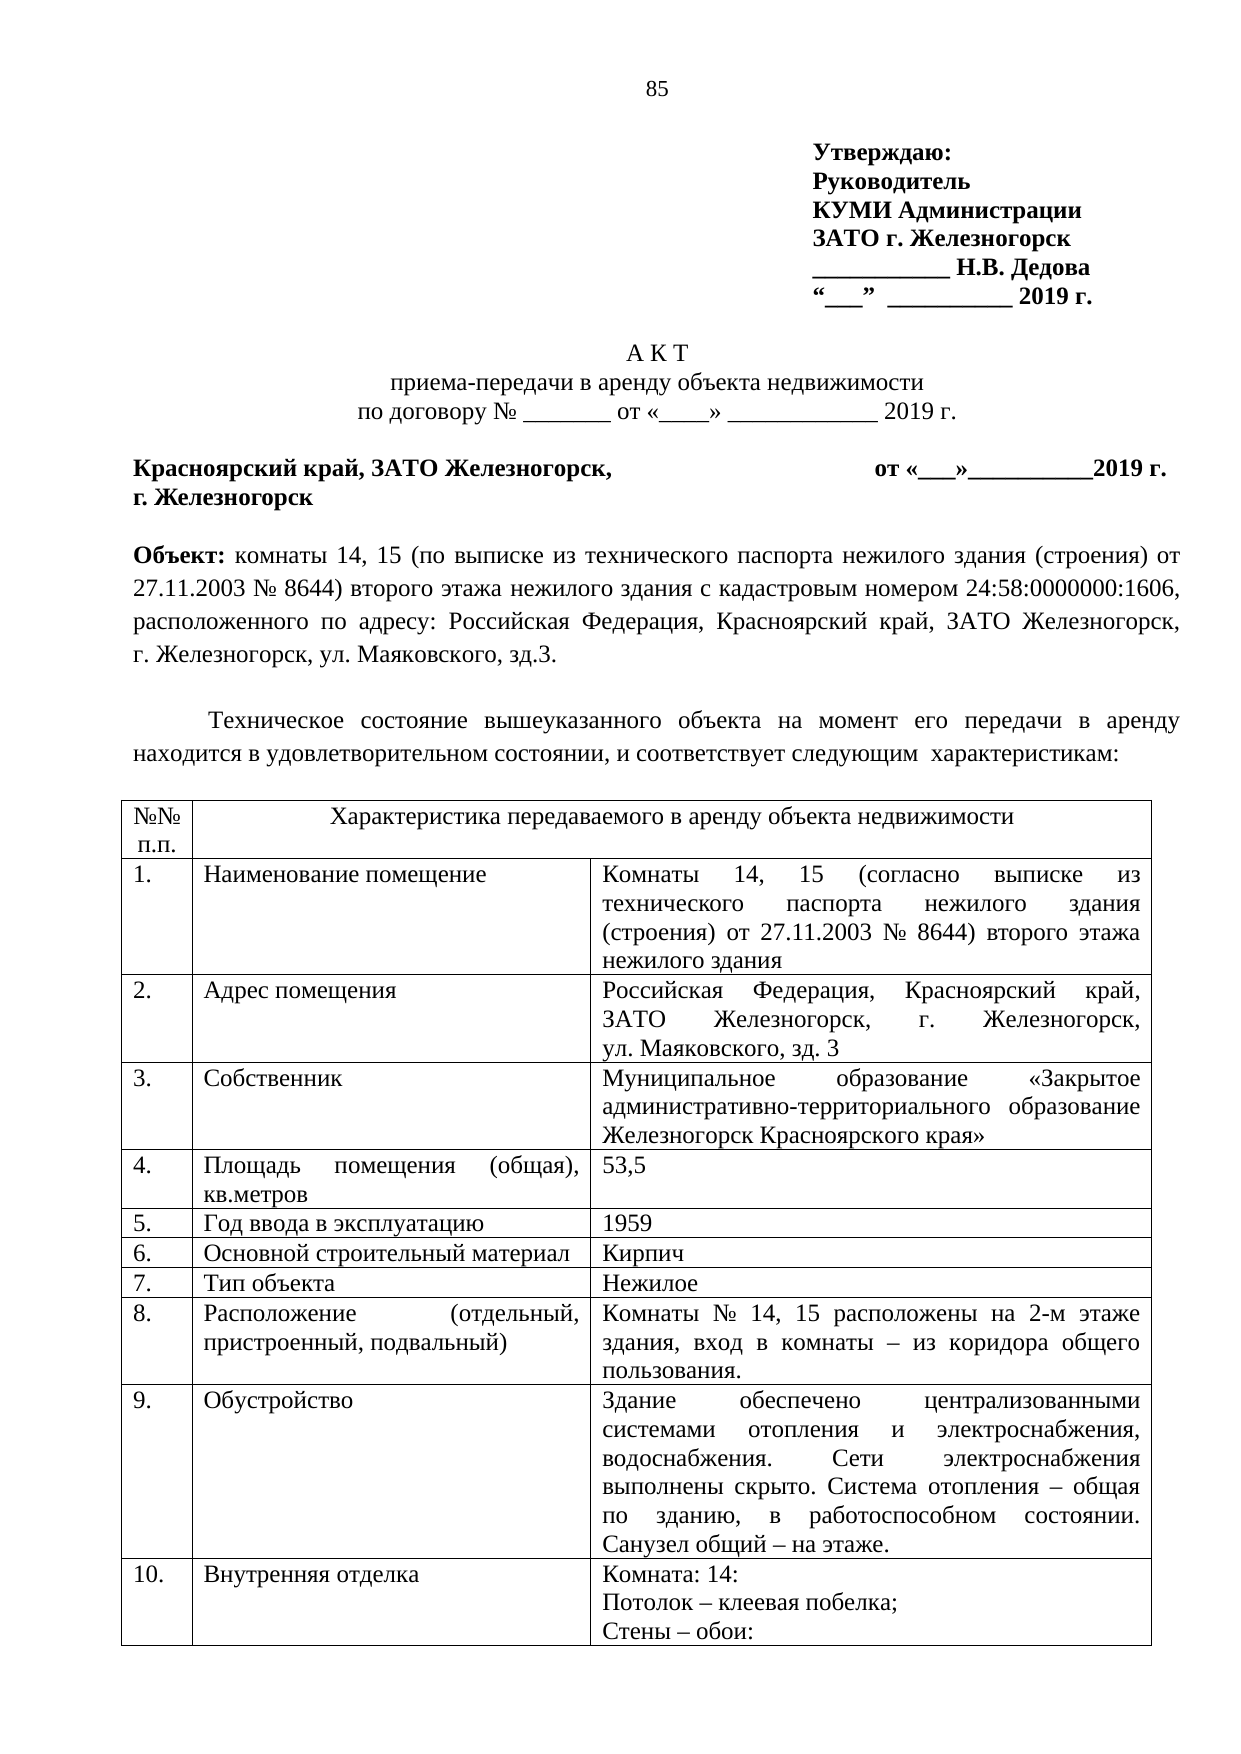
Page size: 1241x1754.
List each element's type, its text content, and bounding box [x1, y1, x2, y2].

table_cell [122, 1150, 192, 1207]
text КУМИ Администрации [812, 195, 1181, 223]
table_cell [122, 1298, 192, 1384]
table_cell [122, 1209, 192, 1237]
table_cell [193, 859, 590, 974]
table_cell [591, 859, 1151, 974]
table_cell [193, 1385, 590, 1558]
text Руководитель [812, 166, 1181, 195]
text Объект: комнаты 14, 15 (по выписке из технического паспорта нежилого здания (строения) от 27.11.2003 № 8644) второго этажа нежилого здания с кадастровым номером 24:58:0000000:1606, расположенного по адресу: Российская Федерация, Красноярский край, ЗАТО Железногорск, г. Железногорск, ул. Маяковского, зд.3. [133, 540, 1181, 668]
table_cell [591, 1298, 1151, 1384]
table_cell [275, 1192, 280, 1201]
text Утверждаю: [812, 137, 1181, 166]
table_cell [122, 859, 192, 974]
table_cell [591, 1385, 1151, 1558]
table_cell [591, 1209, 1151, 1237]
text Техническое состояние вышеуказанного объекта на момент его передачи в аренду находится в удовлетворительном состоянии, и соответствует следующим характеристикам: [133, 705, 1181, 767]
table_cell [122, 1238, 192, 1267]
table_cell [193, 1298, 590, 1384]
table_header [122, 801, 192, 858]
text ЗАТО г. Железногорск [812, 223, 1181, 252]
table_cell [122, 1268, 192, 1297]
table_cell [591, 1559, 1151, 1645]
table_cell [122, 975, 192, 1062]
subtitle г. Железногорск [133, 482, 1181, 511]
text Красноярский край, ЗАТО Железногорск, от «___»__________2019 г. [133, 453, 1181, 482]
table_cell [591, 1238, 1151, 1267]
text “___” __________ 2019 г. [812, 281, 1181, 310]
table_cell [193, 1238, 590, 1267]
title приема-передачи в аренду объекта недвижимости [133, 367, 1181, 396]
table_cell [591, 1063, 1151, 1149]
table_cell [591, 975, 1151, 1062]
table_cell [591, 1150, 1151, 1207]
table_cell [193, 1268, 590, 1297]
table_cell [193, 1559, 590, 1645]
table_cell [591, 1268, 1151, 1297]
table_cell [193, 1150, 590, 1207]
title А К Т [133, 338, 1181, 367]
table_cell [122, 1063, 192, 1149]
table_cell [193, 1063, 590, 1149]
title по договору № _______ от «____» ____________ 2019 г. [133, 396, 1181, 425]
text ___________ Н.В. Дедова [812, 252, 1181, 281]
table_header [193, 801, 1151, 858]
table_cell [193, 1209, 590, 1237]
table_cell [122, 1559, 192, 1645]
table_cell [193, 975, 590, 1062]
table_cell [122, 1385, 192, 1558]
